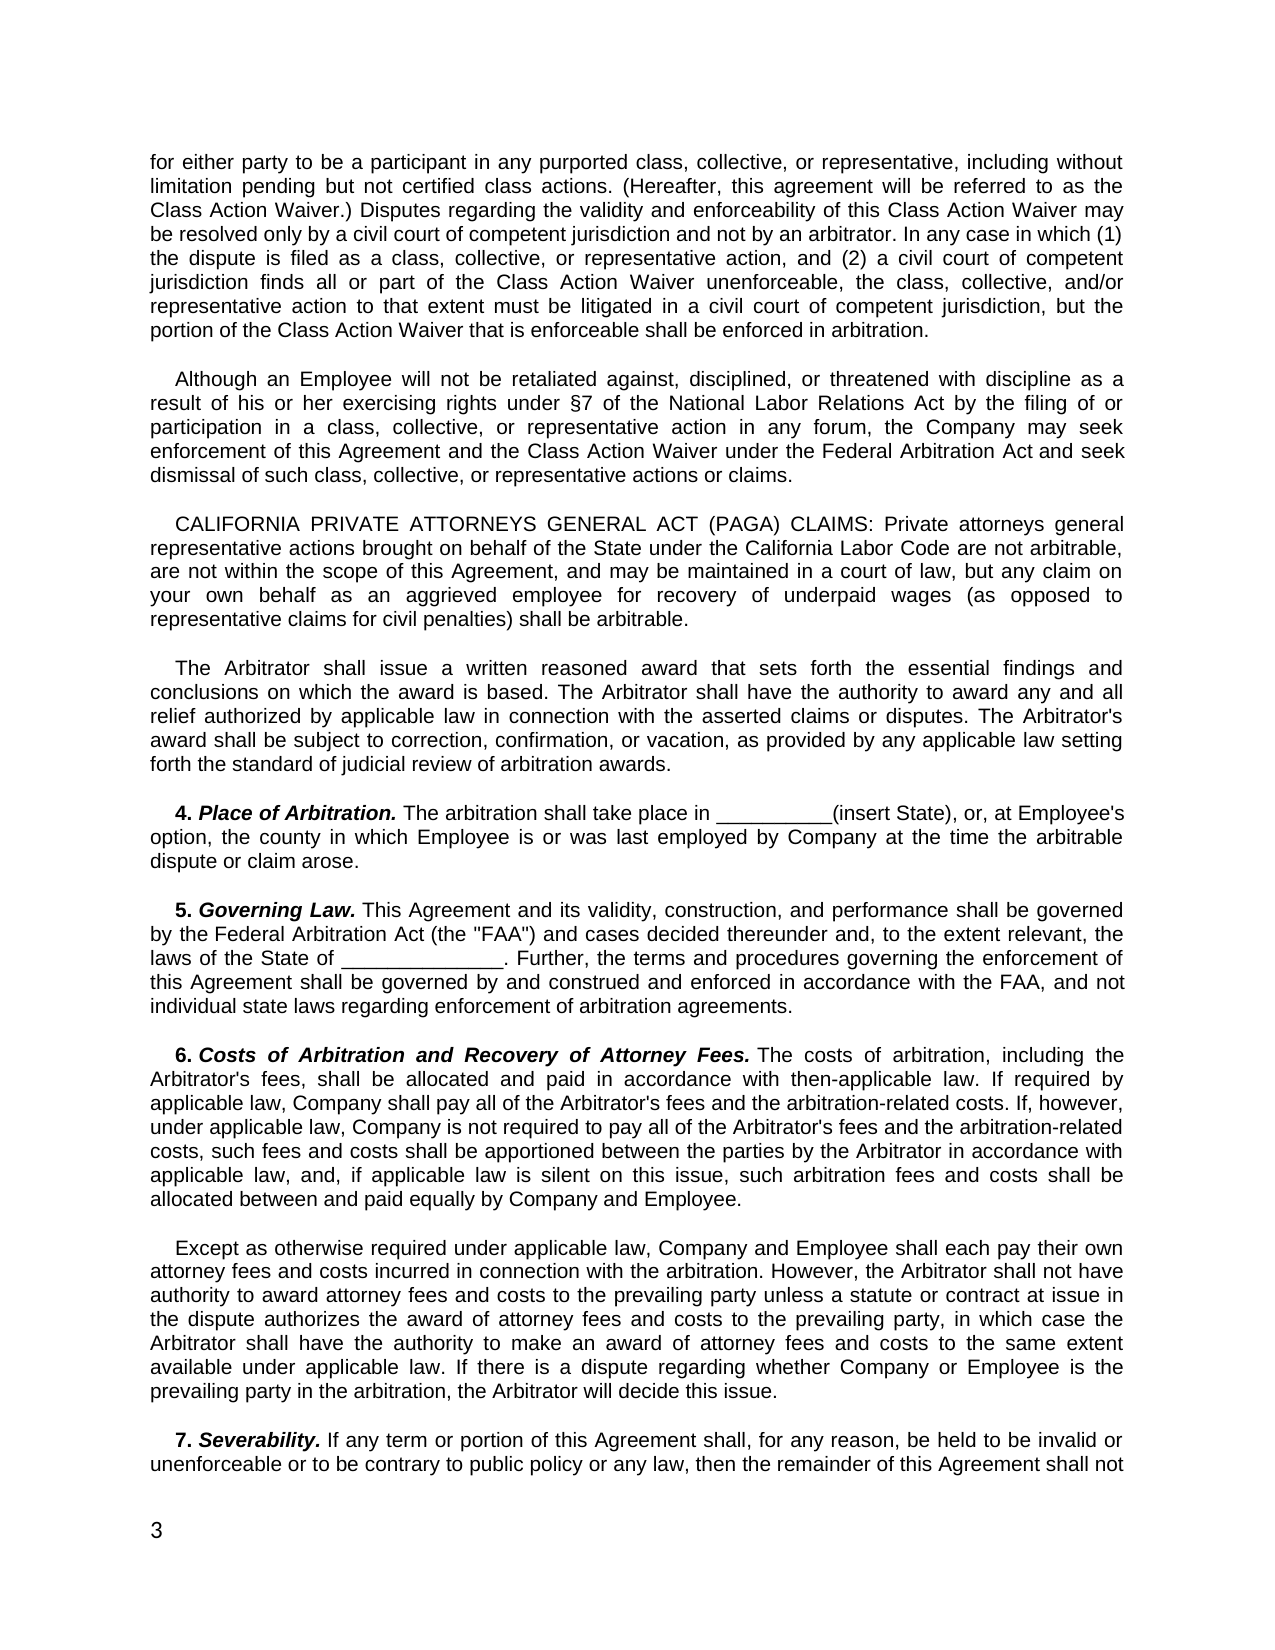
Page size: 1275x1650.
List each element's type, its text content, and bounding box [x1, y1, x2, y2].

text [150, 150, 1125, 342]
text The Arbitrator shall issue a written reasoned award that sets forth the essential findings and conclusions on which the award is based. The Arbitrator shall have the authority to award any and all relief authorized by applicable law in connection with the asserted claims or disputes. The Arbitrator's award shall be subject to correction, confirmation, or vacation, as provided by any applicable law setting forth the standard of judicial review of arbitration awards. [150, 656, 1125, 776]
text Except as otherwise required under applicable law, Company and Employee shall each pay their own attorney fees and costs incurred in connection with the arbitration. However, the Arbitrator shall not have authority to award attorney fees and costs to the prevailing party unless a statute or contract at issue in the dispute authorizes the award of attorney fees and costs to the prevailing party, in which case the Arbitrator shall have the authority to make an award of attorney fees and costs to the same extent available under applicable law. If there is a dispute regarding whether Company or Employee is the prevailing party in the arbitration, the Arbitrator will decide this issue. [150, 1235, 1125, 1403]
text 6. Costs of Arbitration and Recovery of Attorney Fees. The costs of arbitration, including the Arbitrator's fees, shall be allocated and paid in accordance with then-applicable law. If required by applicable law, Company shall pay all of the Arbitrator's fees and the arbitration-related costs. If, however, under applicable law, Company is not required to pay all of the Arbitrator's fees and the arbitration-related costs, such fees and costs shall be apportioned between the parties by the Arbitrator in accordance with applicable law, and, if applicable law is silent on this issue, such arbitration fees and costs shall be allocated between and paid equally by Company and Employee. [150, 1043, 1125, 1210]
text Although an Employee will not be retaliated against, disciplined, or threatened with discipline as a result of his or her exercising rights under §7 of the National Labor Relations Act by the filing of or participation in a class, collective, or representative action in any forum, the Company may seek enforcement of this Agreement and the Class Action Waiver under the Federal Arbitration Act and seek dismissal of such class, collective, or representative actions or claims. [150, 367, 1125, 486]
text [150, 1428, 1125, 1476]
text CALIFORNIA PRIVATE ATTORNEYS GENERAL ACT (PAGA) CLAIMS: Private attorneys general representative actions brought on behalf of the State under the California Labor Code are not arbitrable, are not within the scope of this Agreement, and may be maintained in a court of law, but any claim on your own behalf as an aggrieved employee for recovery of underpaid wages (as opposed to representative claims for civil penalties) shall be arbitrable. [150, 511, 1125, 631]
text 5. Governing Law. This Agreement and its validity, construction, and performance shall be governed by the Federal Arbitration Act (the "FAA") and cases decided thereunder and, to the extent relevant, the laws of the State of ______________. Further, the terms and procedures governing the enforcement of this Agreement shall be governed by and construed and enforced in accordance with the FAA, and not individual state laws regarding enforcement of arbitration agreements. [150, 898, 1125, 1018]
text 4. Place of Arbitration. The arbitration shall take place in __________(insert State), or, at Employee's option, the county in which Employee is or was last employed by Company at the time the arbitrable dispute or claim arose. [150, 801, 1125, 873]
